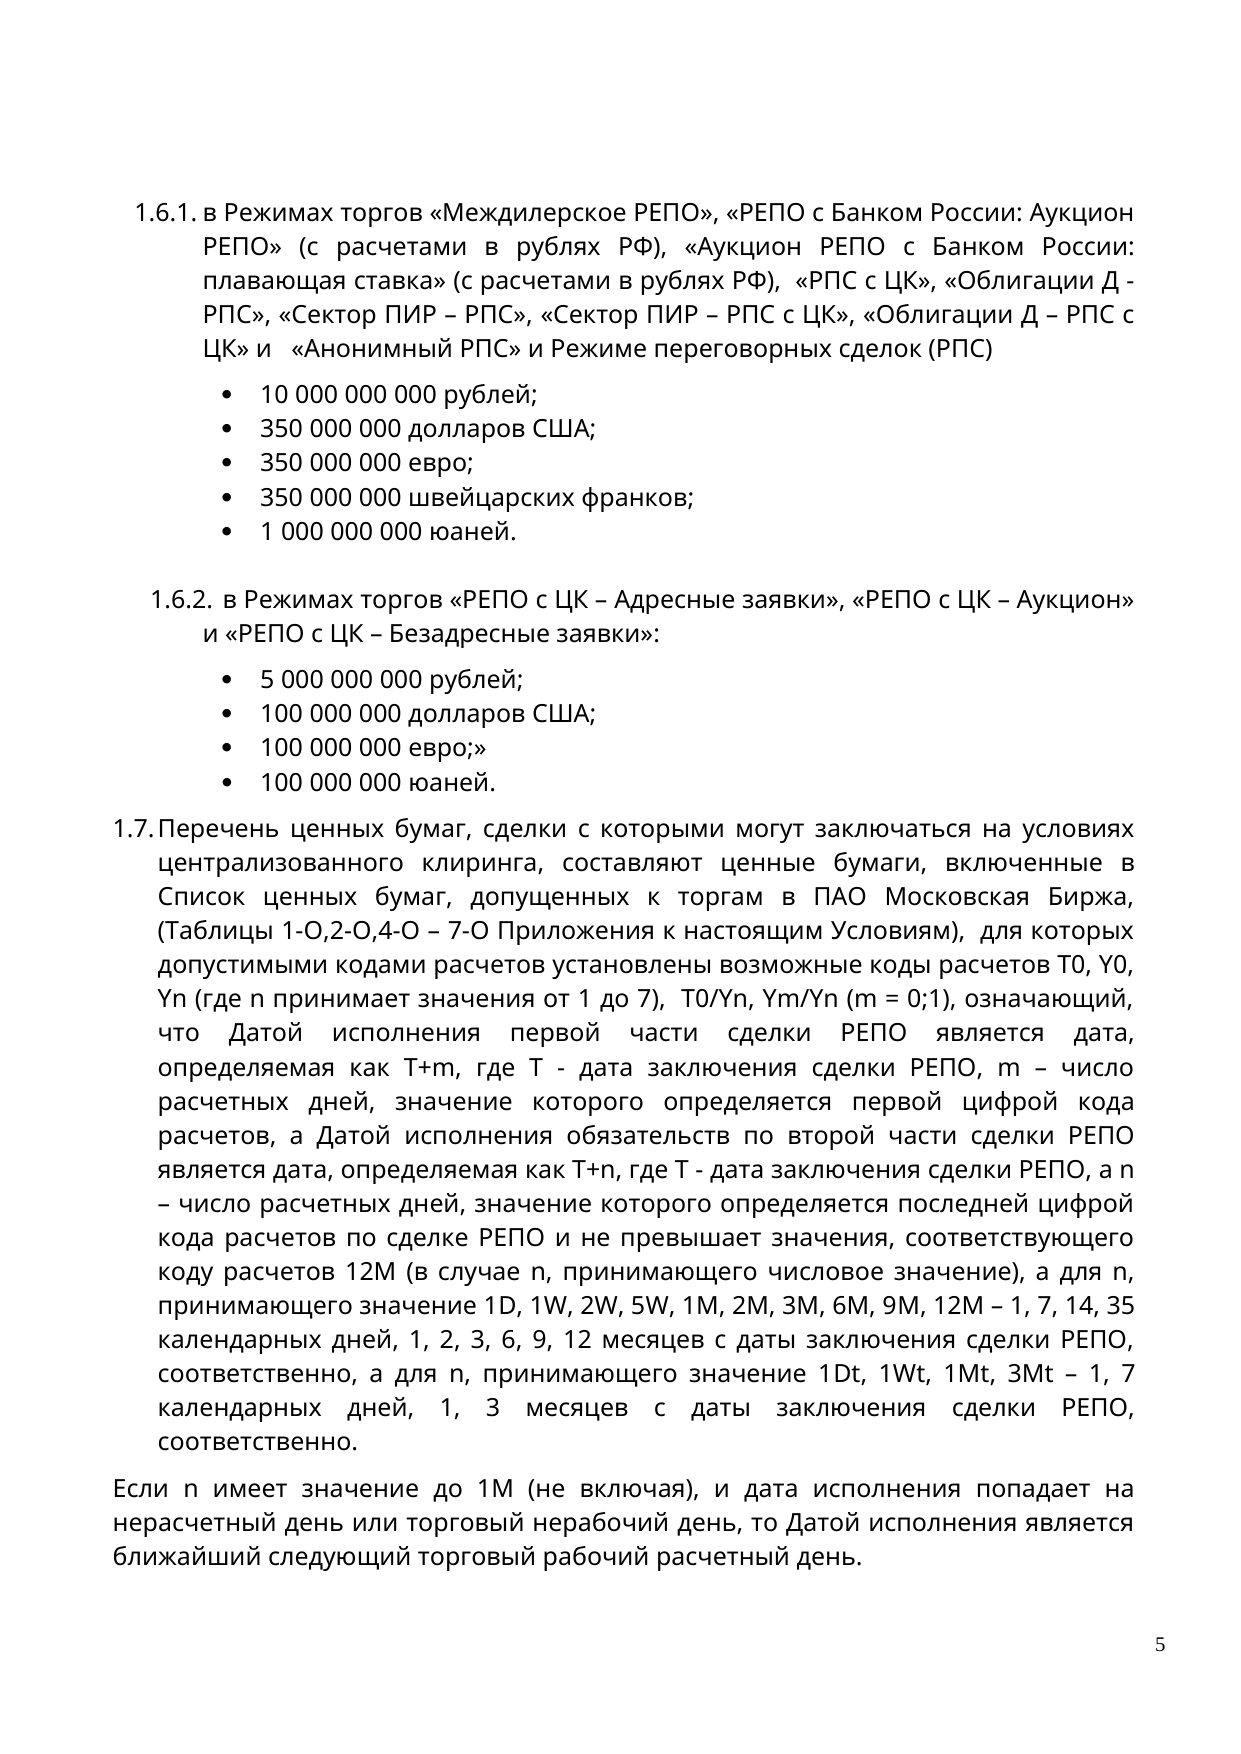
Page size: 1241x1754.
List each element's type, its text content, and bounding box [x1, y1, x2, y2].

list 100 000 000 юаней. [223, 764, 1136, 798]
list в Режимах торгов «РЕПО с ЦК – Адресные заявки», «РЕПО с ЦК – Аукцион» и «РЕПО с ЦК – Безадресные заявки»: [150, 581, 1136, 649]
list 5 000 000 000 рублей; [222, 662, 1136, 696]
list 10 000 000 000 рублей; [222, 377, 1136, 411]
list 350 000 000 швейцарских франков; [222, 479, 1136, 513]
list 350 000 000 евро; [222, 445, 1136, 479]
text Если n имеет значение до 1M (не включая), и дата исполнения попадает на нерасчетный день или торговый нерабочий день, то Датой исполнения является ближайший следующий торговый рабочий расчетный день. [112, 1470, 1136, 1573]
list Перечень ценных бумаг, сделки с которыми могут заключаться на условиях централизованного клиринга, составляют ценные бумаги, включенные в Список ценных бумаг, допущенных к торгам в ПАО Московская Биржа, (Таблицы 1-О,2-О,4-О – 7-О Приложения к настоящим Условиям), для которых допустимыми кодами расчетов установлены возможные коды расчетов Т0, Y0, Yn (где n принимает значения от 1 до 7), T0/Yn, Ym/Yn (m = 0;1), означающий, что Датой исполнения первой части сделки РЕПО является дата, определяемая как Т+m, где Т - дата заключения сделки РЕПО, m – число расчетных дней, значение которого определяется первой цифрой кода расчетов, а Датой исполнения обязательств по второй части сделки РЕПО является дата, определяемая как Т+n, где Т - дата заключения сделки РЕПО, а n – число расчетных дней, значение которого определяется последней цифрой кода расчетов по сделке РЕПО и не превышает значения, соответствующего коду расчетов 12М (в случае n, принимающего числовое значение), а для n, принимающего значение 1D, 1W, 2W, 5W, 1M, 2M, 3M, 6M, 9M, 12M – 1, 7, 14, 35 календарных дней, 1, 2, 3, 6, 9, 12 месяцев с даты заключения сделки РЕПО, соответственно, а для n, принимающего значение 1Dt, 1Wt, 1Mt, 3Mt – 1, 7 календарных дней, 1, 3 месяцев с даты заключения сделки РЕПО, соответственно. [112, 811, 1136, 1458]
list 100 000 000 долларов США; [222, 696, 1136, 730]
list 1 000 000 000 юаней. [222, 513, 1136, 547]
list в Режимах торгов «Междилерское РЕПО», «РЕПО с Банком России: Аукцион РЕПО» (с расчетами в рублях РФ), «Аукцион РЕПО с Банком России: плавающая ставка» (с расчетами в рублях РФ), «РПС с ЦК», «Облигации Д - РПС», «Сектор ПИР – РПС», «Сектор ПИР – РПС с ЦК», «Облигации Д – РПС с ЦК» и «Анонимный РПС» и Режиме переговорных сделок (РПС) [134, 194, 1136, 364]
list 100 000 000 евро;» [222, 730, 1136, 764]
list 350 000 000 долларов США; [222, 411, 1136, 445]
